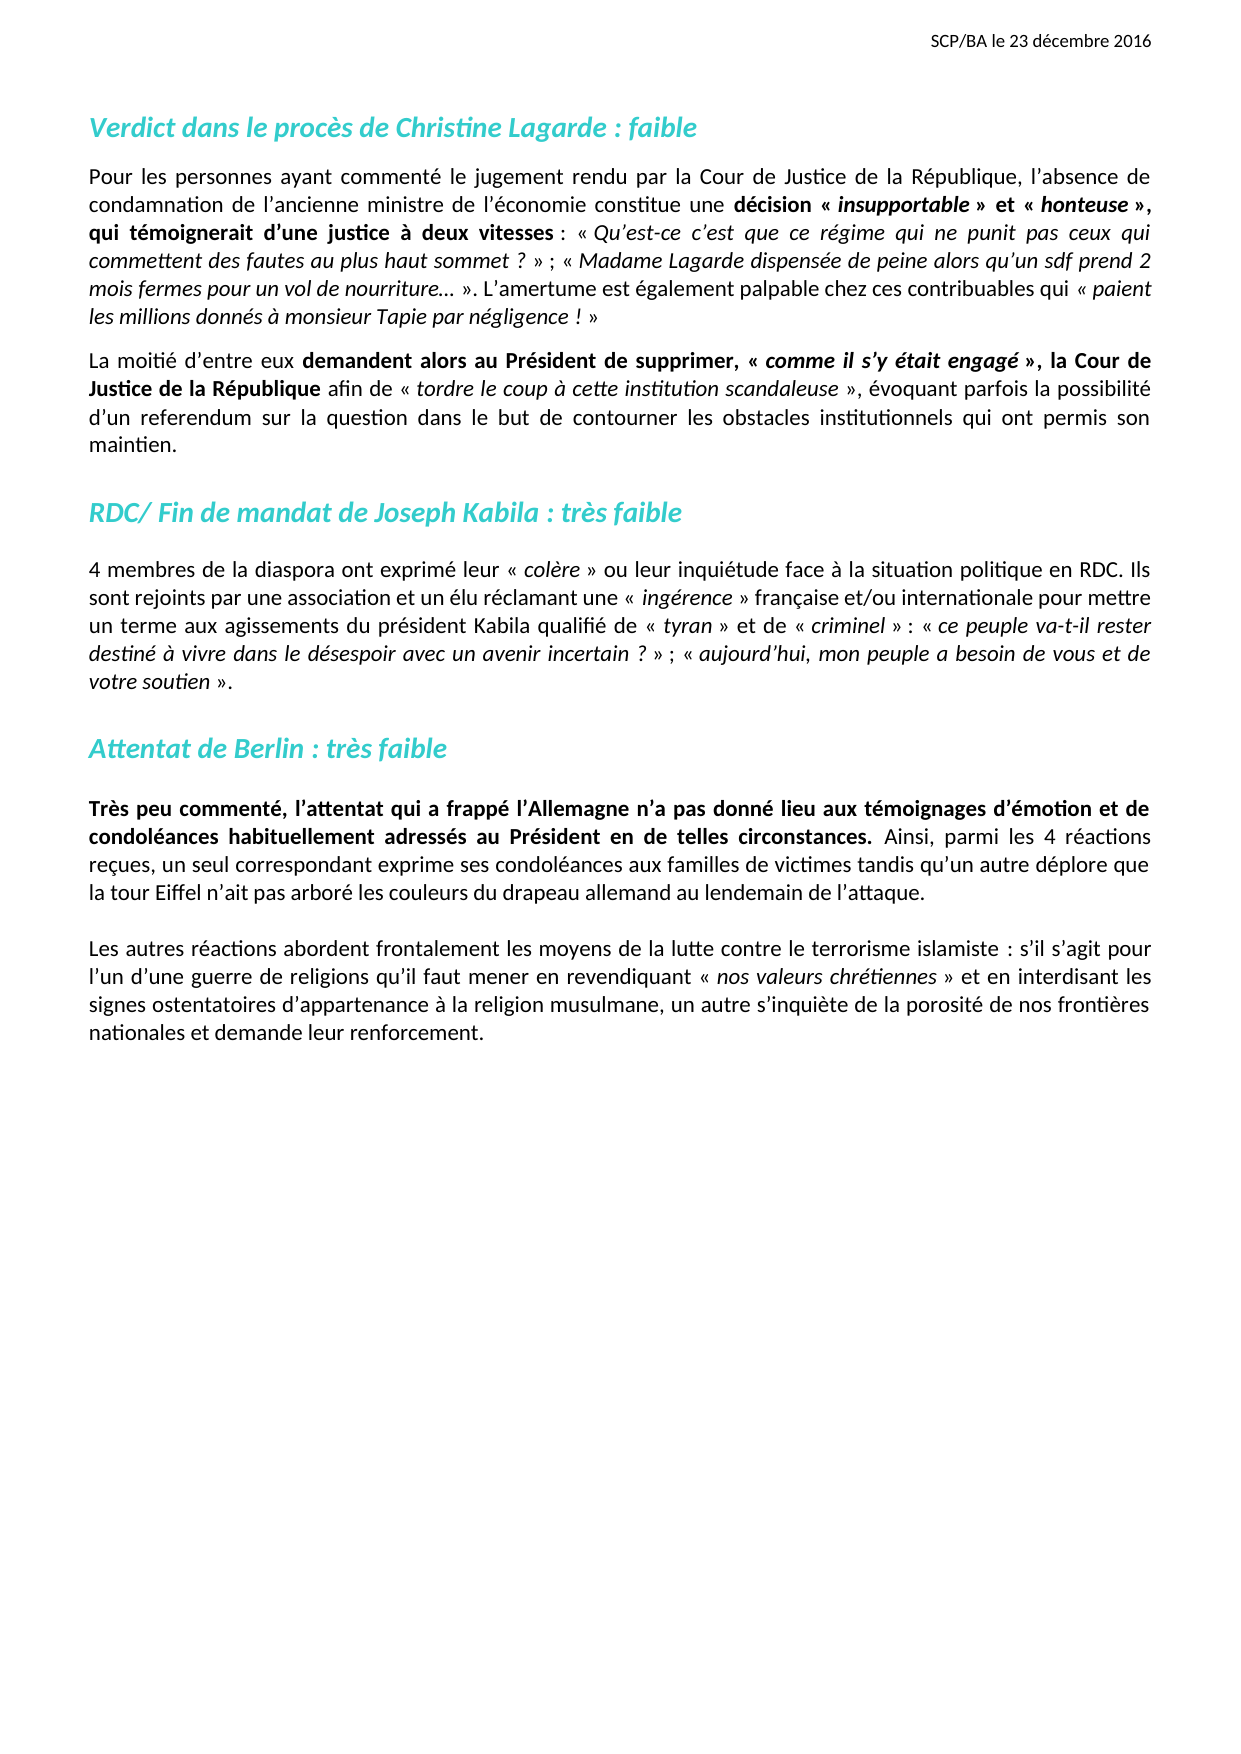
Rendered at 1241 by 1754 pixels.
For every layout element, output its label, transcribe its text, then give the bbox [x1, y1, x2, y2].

text Très peu commenté, l’attentat qui a frappé l’Allemagne n’a pas donné lieu aux témoignages d’émotion et de condoléances habituellement adressés au Président en de telles circonstances. Ainsi, parmi les 4 réactions reçues, un seul correspondant exprime ses condoléances aux familles de victimes tandis qu’un autre déplore que la tour Eiffel n’ait pas arboré les couleurs du drapeau allemand au lendemain de l’attaque. [89, 794, 1152, 906]
text Les autres réactions abordent frontalement les moyens de la lutte contre le terrorisme islamiste : s’il s’agit pour l’un d’une guerre de religions qu’il faut mener en revendiquant « nos valeurs chrétiennes » et en interdisant les signes ostentatoires d’appartenance à la religion musulmane, un autre s’inquiète de la porosité de nos frontières nationales et demande leur renforcement. [89, 934, 1152, 1046]
text Verdict dans le procès de Christine Lagarde : faible [89, 109, 1152, 145]
text RDC/ Fin de mandat de Joseph Kabila : très faible [89, 494, 1152, 530]
text 4 membres de la diaspora ont exprimé leur « colère » ou leur inquiétude face à la situation politique en RDC. Ils sont rejoints par une association et un élu réclamant une « ingérence » française et/ou internationale pour mettre un terme aux agissements du président Kabila qualifié de « tyran » et de « criminel » : « ce peuple va-t-il rester destiné à vivre dans le désespoir avec un avenir incertain ? » ; « aujourd’hui, mon peuple a besoin de vous et de votre soutien ». [89, 555, 1152, 695]
text La moitié d’entre eux demandent alors au Président de supprimer, « comme il s’y était engagé », la Cour de Justice de la République afin de « tordre le coup à cette institution scandaleuse », évoquant parfois la possibilité d’un referendum sur la question dans le but de contourner les obstacles institutionnels qui ont permis son maintien. [89, 347, 1152, 459]
text Attentat de Berlin : très faible [89, 731, 1152, 766]
text Pour les personnes ayant commenté le jugement rendu par la Cour de Justice de la République, l’absence de condamnation de l’ancienne ministre de l’économie constitue une décision « insupportable » et « honteuse », qui témoignerait d’une justice à deux vitesses : « Qu’est-ce c’est que ce régime qui ne punit pas ceux qui commettent des fautes au plus haut sommet ? » ; « Madame Lagarde dispensée de peine alors qu’un sdf prend 2 mois fermes pour un vol de nourriture… ». L’amertume est également palpable chez ces contribuables qui « paient les millions donnés à monsieur Tapie par négligence ! » [89, 162, 1152, 330]
